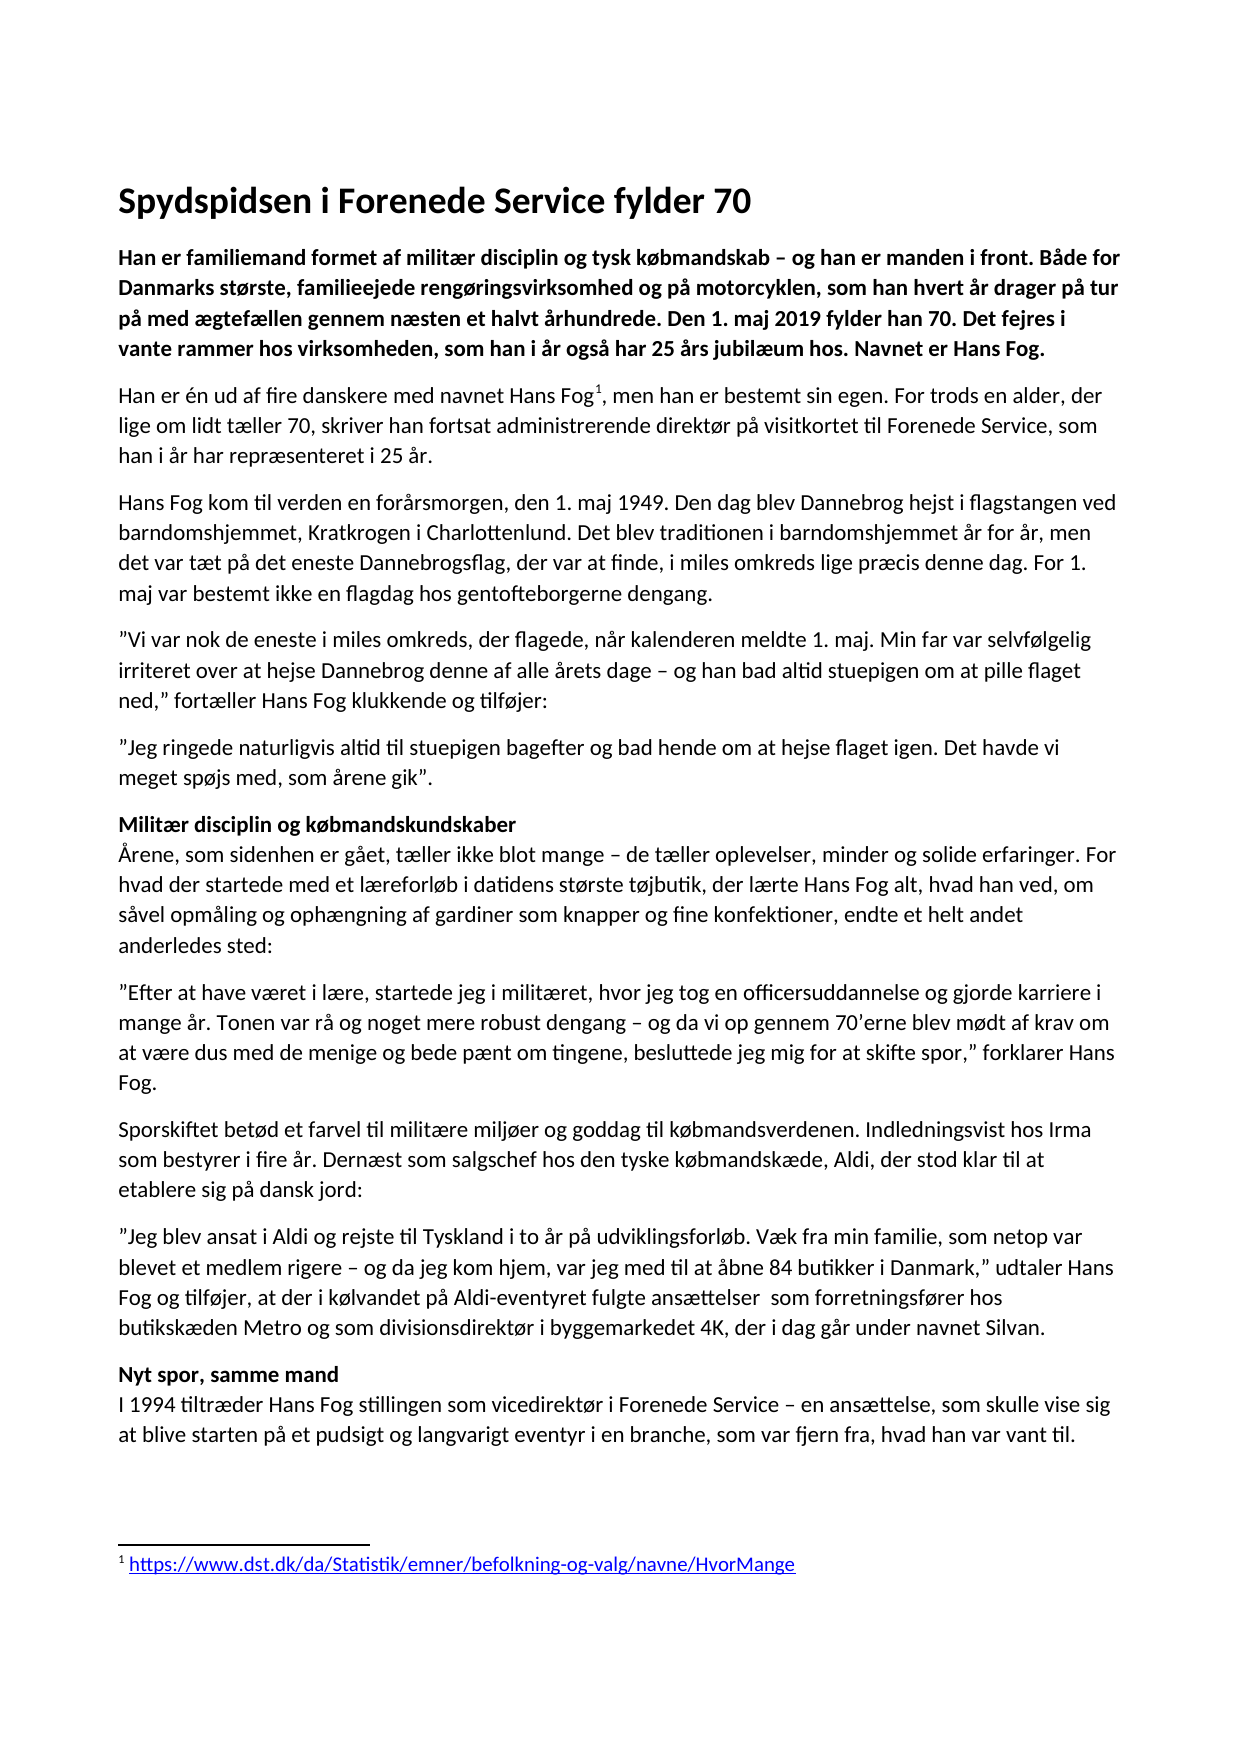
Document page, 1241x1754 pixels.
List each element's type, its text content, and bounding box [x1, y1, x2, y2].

text ”Jeg blev ansat i Aldi og rejste til Tyskland i to år på udviklingsforløb. Væk fra min familie, som netop var blevet et medlem rigere – og da jeg kom hjem, var jeg med til at åbne 84 butikker i Danmark,” udtaler Hans Fog og tilføjer, at der i kølvandet på Aldi-eventyret fulgte ansættelser som forretningsfører hos butikskæden Metro og som divisionsdirektør i byggemarkedet 4K, der i dag går under navnet Silvan. [118, 1222, 1122, 1341]
text Sporskiftet betød et farvel til militære miljøer og goddag til købmandsverdenen. Indledningsvist hos Irma som bestyrer i fire år. Dernæst som salgschef hos den tyske købmandskæde, Aldi, der stod klar til at etablere sig på dansk jord: [118, 1115, 1122, 1204]
text Hans Fog kom til verden en forårsmorgen, den 1. maj 1949. Den dag blev Dannebrog hejst i flagstangen ved barndomshjemmet, Kratkrogen i Charlottenlund. Det blev traditionen i barndomshjemmet år for år, men det var tæt på det eneste Dannebrogsflag, der var at finde, i miles omkreds lige præcis denne dag. For 1. maj var bestemt ikke en flagdag hos gentofteborgerne dengang. [118, 488, 1122, 607]
text ”Efter at have været i lære, startede jeg i militæret, hvor jeg tog en officersuddannelse og gjorde karriere i mange år. Tonen var rå og noget mere robust dengang – og da vi op gennem 70’erne blev mødt af krav om at være dus med de menige og bede pænt om tingene, besluttede jeg mig for at skifte spor,” forklarer Hans Fog. [118, 978, 1122, 1096]
text Han er familiemand formet af militær disciplin og tysk købmandskab – og han er manden i front. Både for Danmarks største, familieejede rengøringsvirksomhed og på motorcyklen, som han hvert år drager på tur på med ægtefællen gennem næsten et halvt århundrede. Den 1. maj 2019 fylder han 70. Det fejres i vante rammer hos virksomheden, som han i år også har 25 års jubilæum hos. Navnet er Hans Fog. [118, 243, 1122, 362]
text Han er én ud af fire danskere med navnet Hans Fog, men han er bestemt sin egen. For trods en alder, der lige om lidt tæller 70, skriver han fortsat administrerende direktør på visitkortet til Forenede Service, som han i år har repræsenteret i 25 år. [118, 381, 1122, 469]
text ”Jeg ringede naturligvis altid til stuepigen bagefter og bad hende om at hejse flaget igen. Det havde vi meget spøjs med, som årene gik”. [118, 733, 1122, 791]
text ”Vi var nok de eneste i miles omkreds, der flagede, når kalenderen meldte 1. maj. Min far var selvfølgelig irriteret over at hejse Dannebrog denne af alle årets dage – og han bad altid stuepigen om at pille flaget ned,” fortæller Hans Fog klukkende og tilføjer: [118, 626, 1122, 714]
text Militær disciplin og købmandskundskaber Årene, som sidenhen er gået, tæller ikke blot mange – de tæller oplevelser, minder og solide erfaringer. For hvad der startede med et læreforløb i datidens største tøjbutik, der lærte Hans Fog alt, hvad han ved, om såvel opmåling og ophængning af gardiner som knapper og fine konfektioner, endte et helt andet anderledes sted: [118, 810, 1122, 959]
text Spydspidsen i Forenede Service fylder 70 [118, 177, 1122, 223]
text Nyt spor, samme mand I 1994 tiltræder Hans Fog stillingen som vicedirektør i Forenede Service – en ansættelse, som skulle vise sig at blive starten på et pudsigt og langvarigt eventyr i en branche, som var fjern fra, hvad han var vant til. [118, 1360, 1122, 1448]
